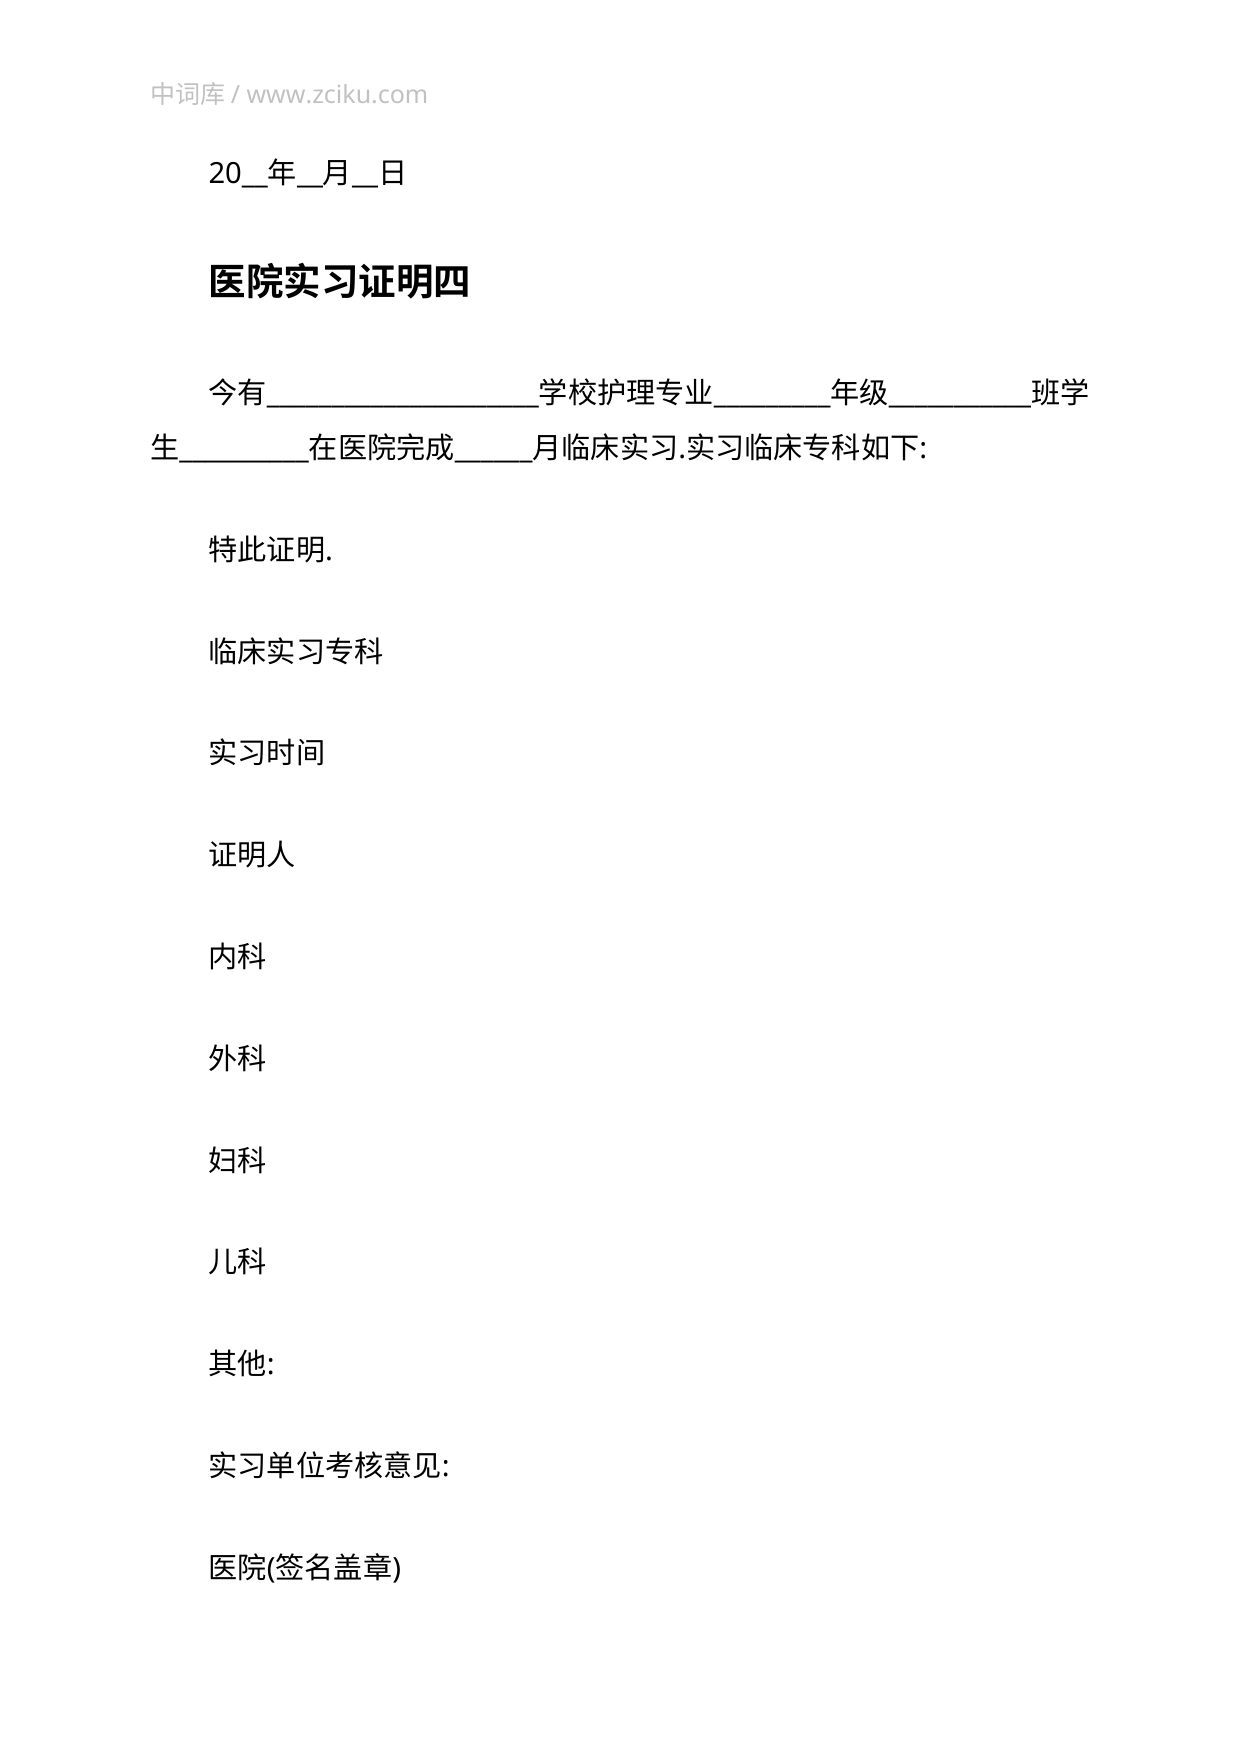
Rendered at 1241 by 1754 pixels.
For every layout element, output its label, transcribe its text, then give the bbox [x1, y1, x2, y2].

text 其他: [150, 1341, 1090, 1383]
text 医院实习证明四 [150, 252, 1090, 306]
text 今有_____________________学校护理专业_________年级___________班学生__________在医院完成______月临床实习.实习临床专科如下: [150, 369, 1090, 467]
text 临床实习专科 [150, 628, 1090, 671]
text 证明人 [150, 832, 1090, 874]
text 医院(签名盖章) [150, 1545, 1090, 1587]
text 妇科 [150, 1137, 1090, 1179]
text 外科 [150, 1035, 1090, 1078]
text 内科 [150, 934, 1090, 976]
text 特此证明. [150, 526, 1090, 569]
text 20__年__月__日 [150, 150, 1090, 192]
text 实习时间 [150, 730, 1090, 772]
text 实习单位考核意见: [150, 1443, 1090, 1485]
text 儿科 [150, 1239, 1090, 1281]
